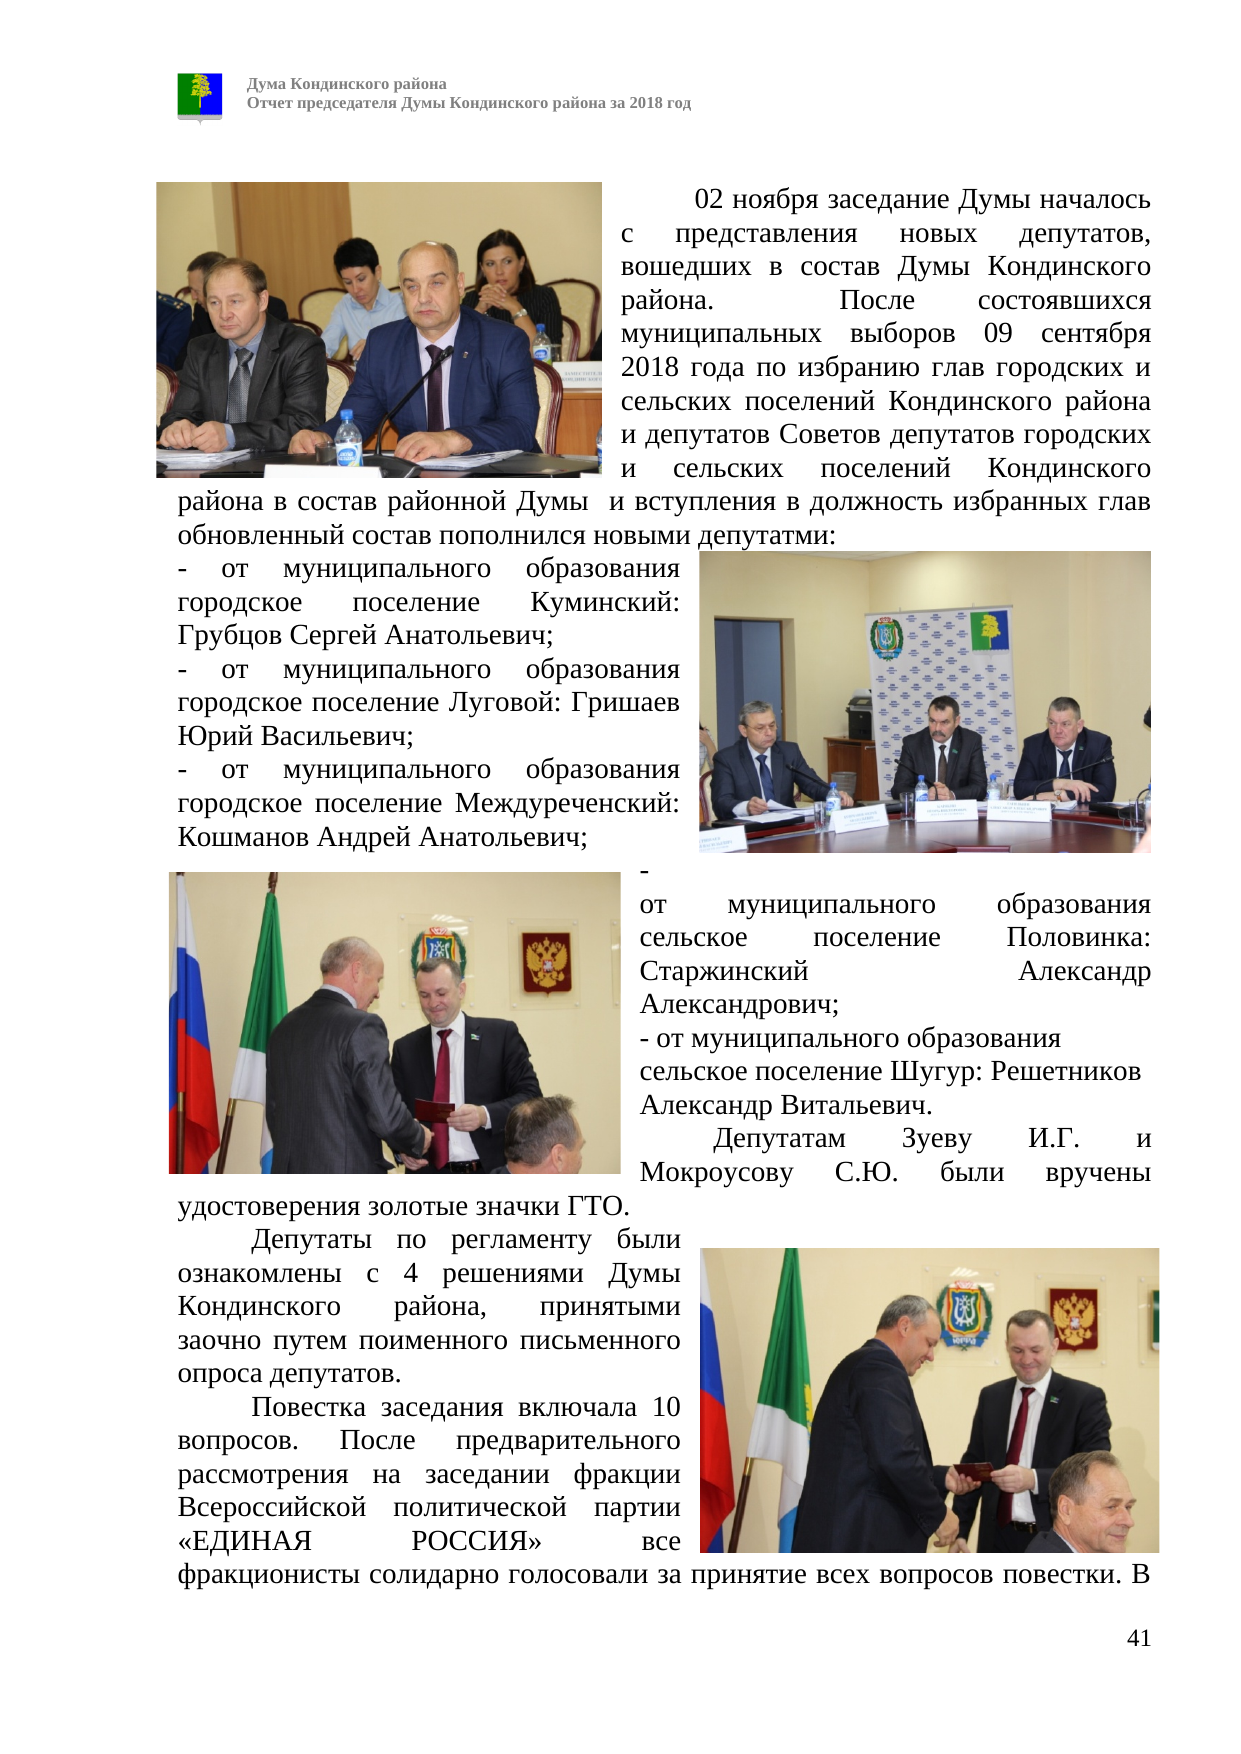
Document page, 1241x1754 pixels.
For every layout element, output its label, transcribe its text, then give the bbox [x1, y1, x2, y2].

picture [700, 1214, 1160, 1518]
text - от муниципального образования городское поселение Междуреченский: Кошманов Андрей Анатольевич; [177, 752, 699, 852]
picture [156, 182, 602, 476]
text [177, 1355, 1152, 1557]
text Депутаты по регламенту были ознакомлены с 4 решениями Думы Кондинского района, принятыми заочно путем поименного письменного опроса депутатов. [177, 1188, 1152, 1355]
text - от муниципального образования городское поселение Куминский: Грубцов Сергей Анатольевич; [177, 550, 1152, 651]
text - от муниципального образования сельское поселение Шугур: Решетников Александр Витальевич. [621, 986, 1152, 1087]
text Депутатам Зуеву И.Г. и Мокроусову С.Ю. были вручены удостоверения золотые значки ГТО. [177, 1087, 1152, 1188]
picture [177, 73, 223, 126]
text - от муниципального образования сельское поселение Половинка: Старжинский Александр Александрович; [177, 852, 1152, 986]
text - от муниципального образования городское поселение Луговой: Гришаев Юрий Васильевич; [177, 651, 699, 752]
picture [699, 551, 1151, 852]
picture [168, 872, 621, 1172]
